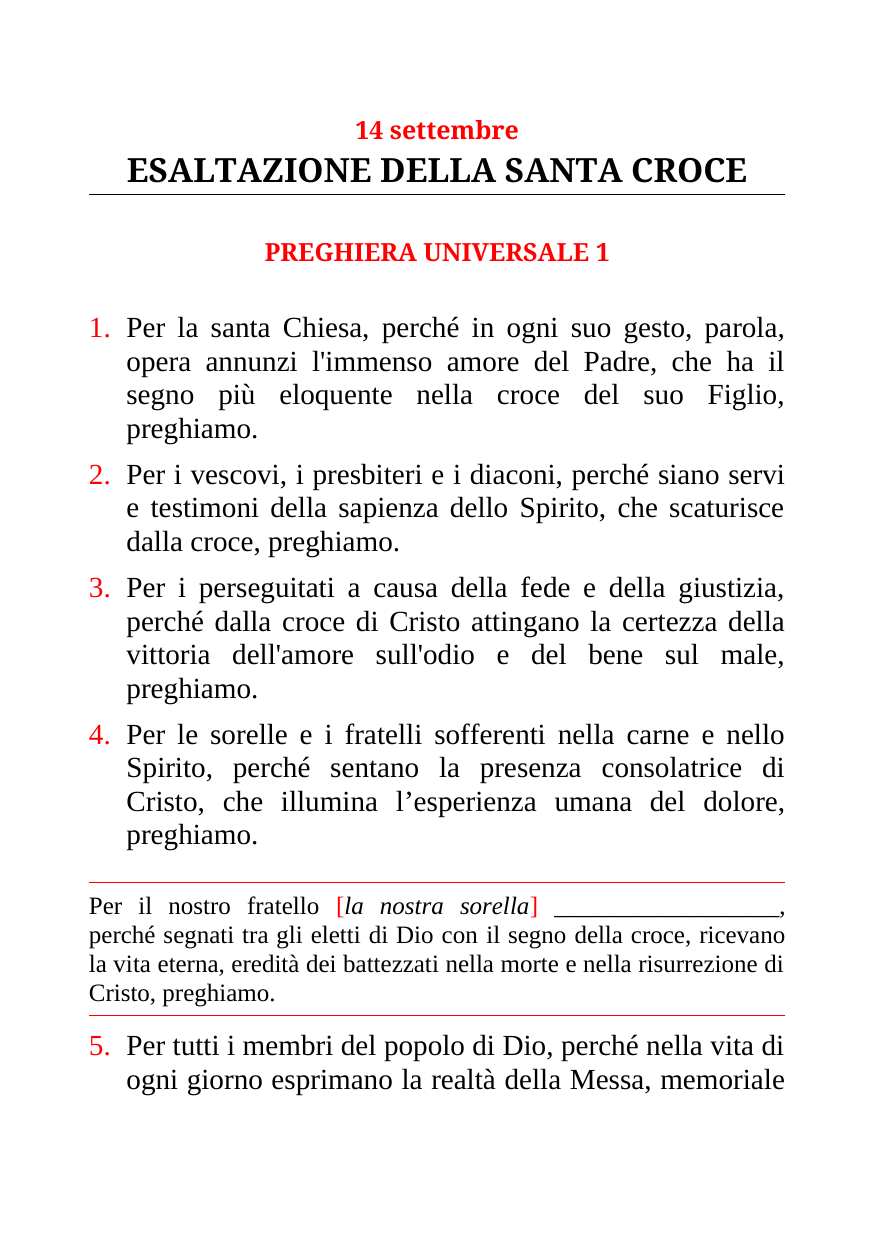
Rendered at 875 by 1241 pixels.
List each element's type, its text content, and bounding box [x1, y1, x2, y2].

list Per i vescovi, i presbiteri e i diaconi, perché siano servi e testimoni della sapienza dello Spirito, che scaturisce dalla croce, preghiamo. [89, 457, 785, 558]
text Per il nostro fratello [la nostra sorella] __________________, perché segnati tra gli eletti di Dio con il segno della croce, ricevano la vita eterna, eredità dei battezzati nella morte e nella risurrezione di Cristo, preghiamo. [89, 883, 785, 1015]
subtitle PREGHIERA UNIVERSALE 1 [89, 235, 785, 269]
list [89, 1028, 785, 1095]
list Per le sorelle e i fratelli sofferenti nella carne e nello Spirito, perché sentano la presenza consolatrice di Cristo, che illumina l’esperienza umana del dolore, preghiamo. [89, 717, 785, 851]
list Per i perseguitati a causa della fede e della giustizia, perché dalla croce di Cristo attingano la certezza della vittoria dell'amore sull'odio e del bene sul male, preghiamo. [89, 570, 785, 704]
subtitle ESALTAZIONE DELLA SANTA CROCE [89, 147, 785, 194]
subtitle 14 settembre [89, 113, 785, 147]
list Per , perché in ogni suo gesto, parola, opera annunzi l'immenso amore del Padre, che ha il segno più eloquente nella croce del suo Figlio, preghiamo. [89, 310, 785, 444]
